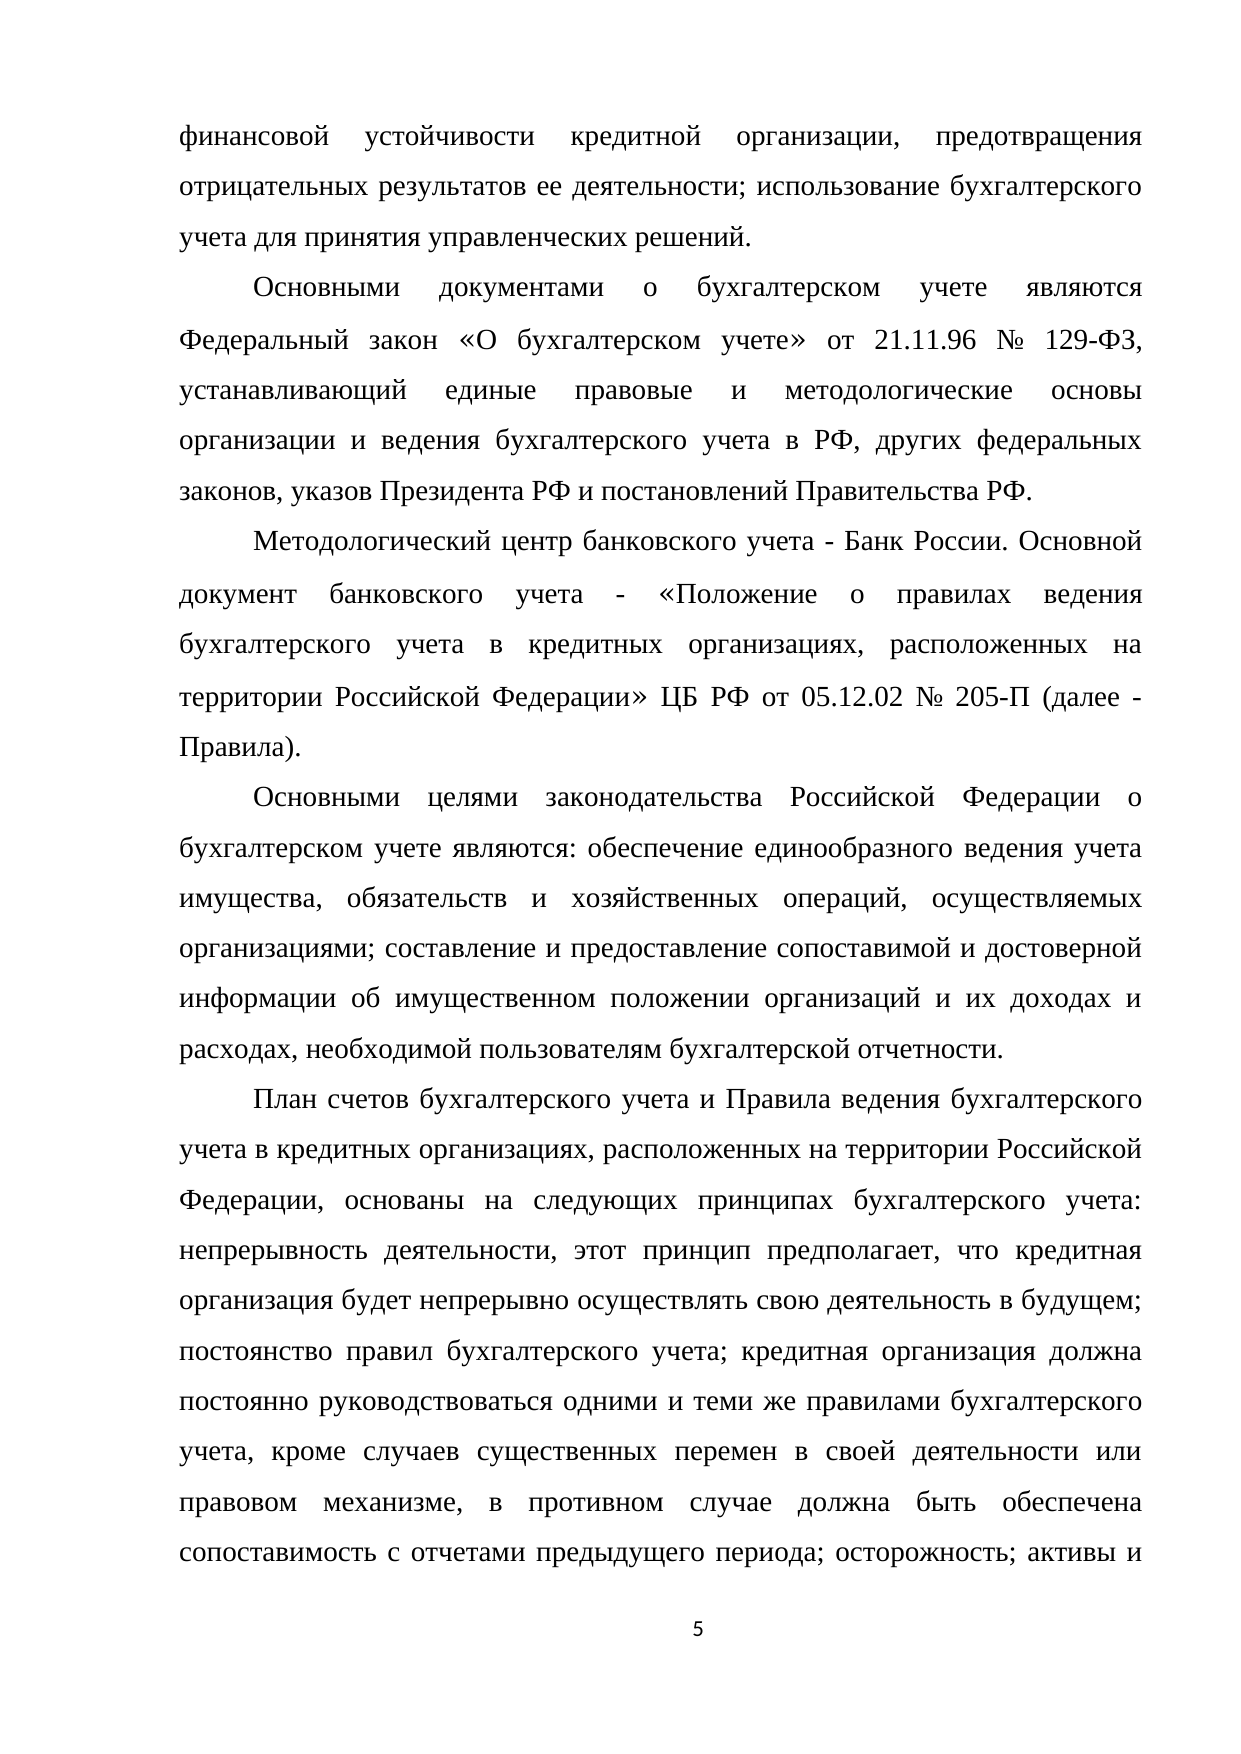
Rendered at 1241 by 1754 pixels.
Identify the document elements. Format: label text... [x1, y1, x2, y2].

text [179, 118, 1143, 252]
text Методологический центр банковского учета - Банк России. Основной документ банковского учета - «Положение о правилах ведения бухгалтерского учета в кредитных организациях, расположенных на территории Российской Федерации» ЦБ РФ от 05.12.02 № 205-П (далее - Правила). [179, 523, 1143, 763]
text Основными целями законодательства Российской Федерации о бухгалтерском учете являются: обеспечение единообразного ведения учета имущества, обязательств и хозяйственных операций, осуществляемых организациями; составление и предоставление сопоставимой и достоверной информации об имущественном положении организаций и их доходах и расходах, необходимой пользователям бухгалтерской отчетности. [179, 779, 1143, 1064]
text Основными документами о бухгалтерском учете являются Федеральный закон «О бухгалтерском учете» от 21.11.96 № 129-ФЗ, устанавливающий единые правовые и методологические основы организации и ведения бухгалтерского учета в РФ, других федеральных законов, указов Президента РФ и постановлений Правительства РФ. [179, 269, 1143, 506]
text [179, 1081, 1143, 1568]
